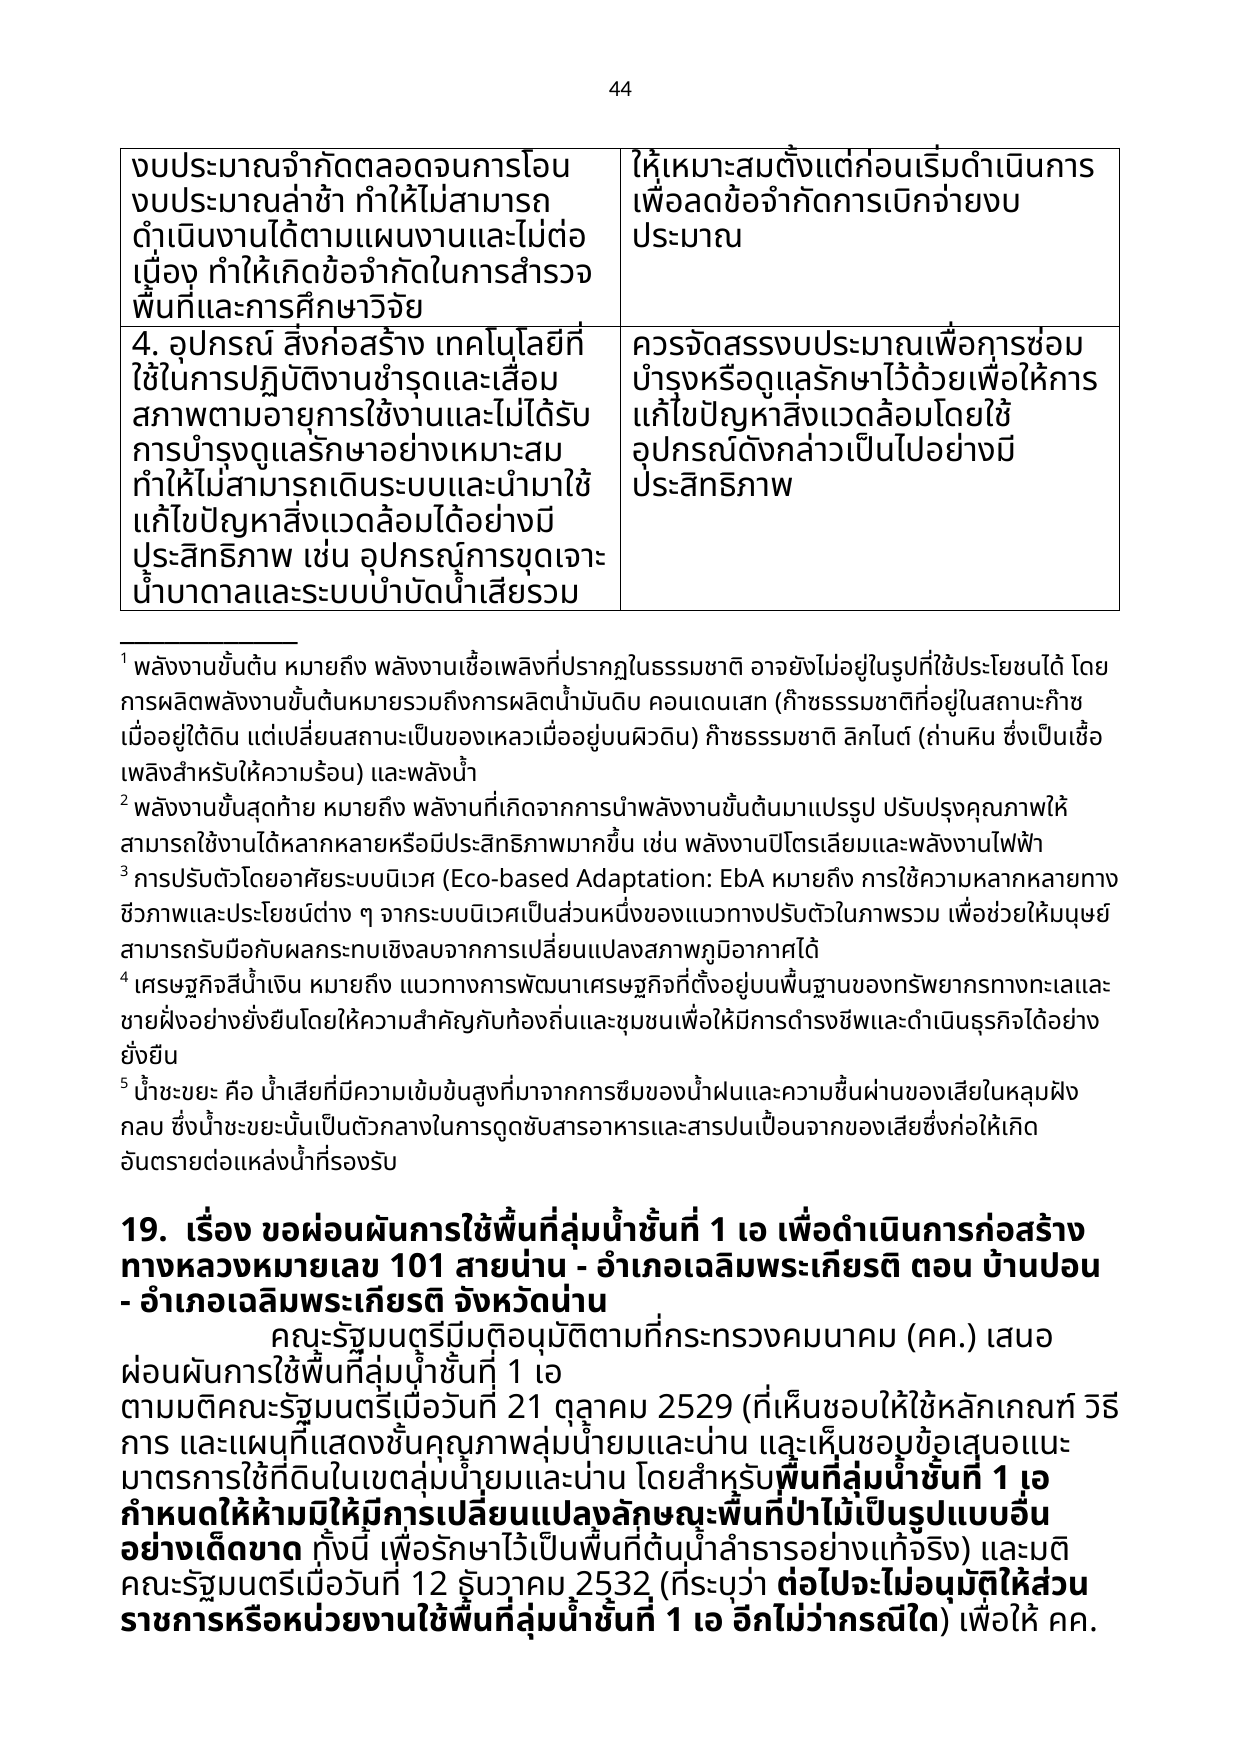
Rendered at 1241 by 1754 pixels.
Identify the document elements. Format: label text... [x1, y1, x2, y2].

text 19. เรื่อง ขอผ่อนผันการใช้พื้นที่ลุ่มน้ำชั้นที่ 1 เอ เพื่อดำเนินการก่อสร้างทางหลวงหมายเลข 101 สายน่าน - อำเภอเฉลิมพระเกียรติ ตอน บ้านปอน - อำเภอเฉลิมพระเกียรติ จังหวัดน่าน [120, 1213, 1120, 1319]
text 5น้ำชะขยะ คือ น้ำเสียที่มีความเข้มข้นสูงที่มาจากการซึมของน้ำฝนและความชื้นผ่านของเสียในหลุมฝังกลบ ซึ่งน้ำชะขยะนั้นเป็นตัวกลางในการดูดซับสารอาหารและสารปนเปื้อนจากของเสียซึ่งก่อให้เกิดอันตรายต่อแหล่งน้ำที่รองรับ [120, 1072, 1120, 1178]
text คณะรัฐมนตรีมีมติอนุมัติตามที่กระทรวงคมนาคม (คค.) เสนอ ผ่อนผันการใช้พื้นที่ลุ่มน้ำชั้นที่ 1 เอ [120, 1319, 1120, 1390]
table_cell 4. อุปกรณ์ สิ่งก่อสร้าง เทคโนโลยีที่ใช้ในการปฏิบัติงานชำรุดและเสื่อมสภาพตามอายุการใช้งานและไม่ได้รับการบำรุงดูแลรักษาอย่างเหมาะสมทำให้ไม่สามารถเดินระบบและนำมาใช้แก้ไขปัญหาสิ่งแวดล้อมได้อย่างมีประสิทธิภาพ เช่น อุปกรณ์การขุดเจาะน้ำบาดาลและระบบบำบัดน้ำเสียรวม [121, 327, 620, 610]
text 1พลังงานขั้นต้น หมายถึง พลังงานเชื้อเพลิงที่ปรากฏในธรรมชาติ อาจยังไม่อยู่ในรูปที่ใช้ประโยชนได้ โดยการผลิตพลังงานขั้นต้นหมายรวมถึงการผลิตน้ำมันดิบ คอนเดนเสท (ก๊าซธรรมชาติที่อยู่ในสถานะก๊าซเมื่ออยู่ใต้ดิน แต่เปลี่ยนสถานะเป็นของเหลวเมื่ออยู่บนผิวดิน) ก๊าซธรรมชาติ ลิกไนต์ (ถ่านหิน ซึ่งเป็นเชื้อเพลิงสำหรับให้ความร้อน) และพลังน้ำ [120, 647, 1120, 788]
text 2พลังงานขั้นสุดท้าย หมายถึง พลังานที่เกิดจากการนำพลังงานขั้นต้นมาแปรรูป ปรับปรุงคุณภาพให้สามารถใช้งานได้หลากหลายหรือมีประสิทธิภาพมากขึ้น เช่น พลังงานปิโตรเลียมและพลังงานไฟฟ้า [120, 788, 1120, 859]
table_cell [621, 149, 1119, 326]
table_cell ควรจัดสรรงบประมาณเพื่อการซ่อมบำรุงหรือดูแลรักษาไว้ด้วยเพื่อให้การแก้ไขปัญหาสิ่งแวดล้อมโดยใช้อุปกรณ์ดังกล่าวเป็นไปอย่างมีประสิทธิภาพ [621, 327, 1119, 610]
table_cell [121, 149, 620, 326]
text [120, 1390, 1120, 1638]
text 3การปรับตัวโดยอาศัยระบบนิเวศ (Eco-based Adaptation: EbA หมายถึง การใช้ความหลากหลายทางชีวภาพและประโยชน์ต่าง ๆ จากระบบนิเวศเป็นส่วนหนึ่งของแนวทางปรับตัวในภาพรวม เพื่อช่วยให้มนุษย์สามารถรับมือกับผลกระทบเชิงลบจากการเปลี่ยนแปลงสภาพภูมิอากาศได้ [120, 859, 1120, 965]
text ____________ [120, 611, 1120, 647]
text 4เศรษฐกิจสีน้ำเงิน หมายถึง แนวทางการพัฒนาเศรษฐกิจที่ตั้งอยู่บนพื้นฐานของทรัพยากรทางทะเลและชายฝั่งอย่างยั่งยืนโดยให้ความสำคัญกับท้องถิ่นและชุมชนเพื่อให้มีการดำรงชีพและดำเนินธุรกิจได้อย่างยั่งยืน [120, 965, 1120, 1072]
